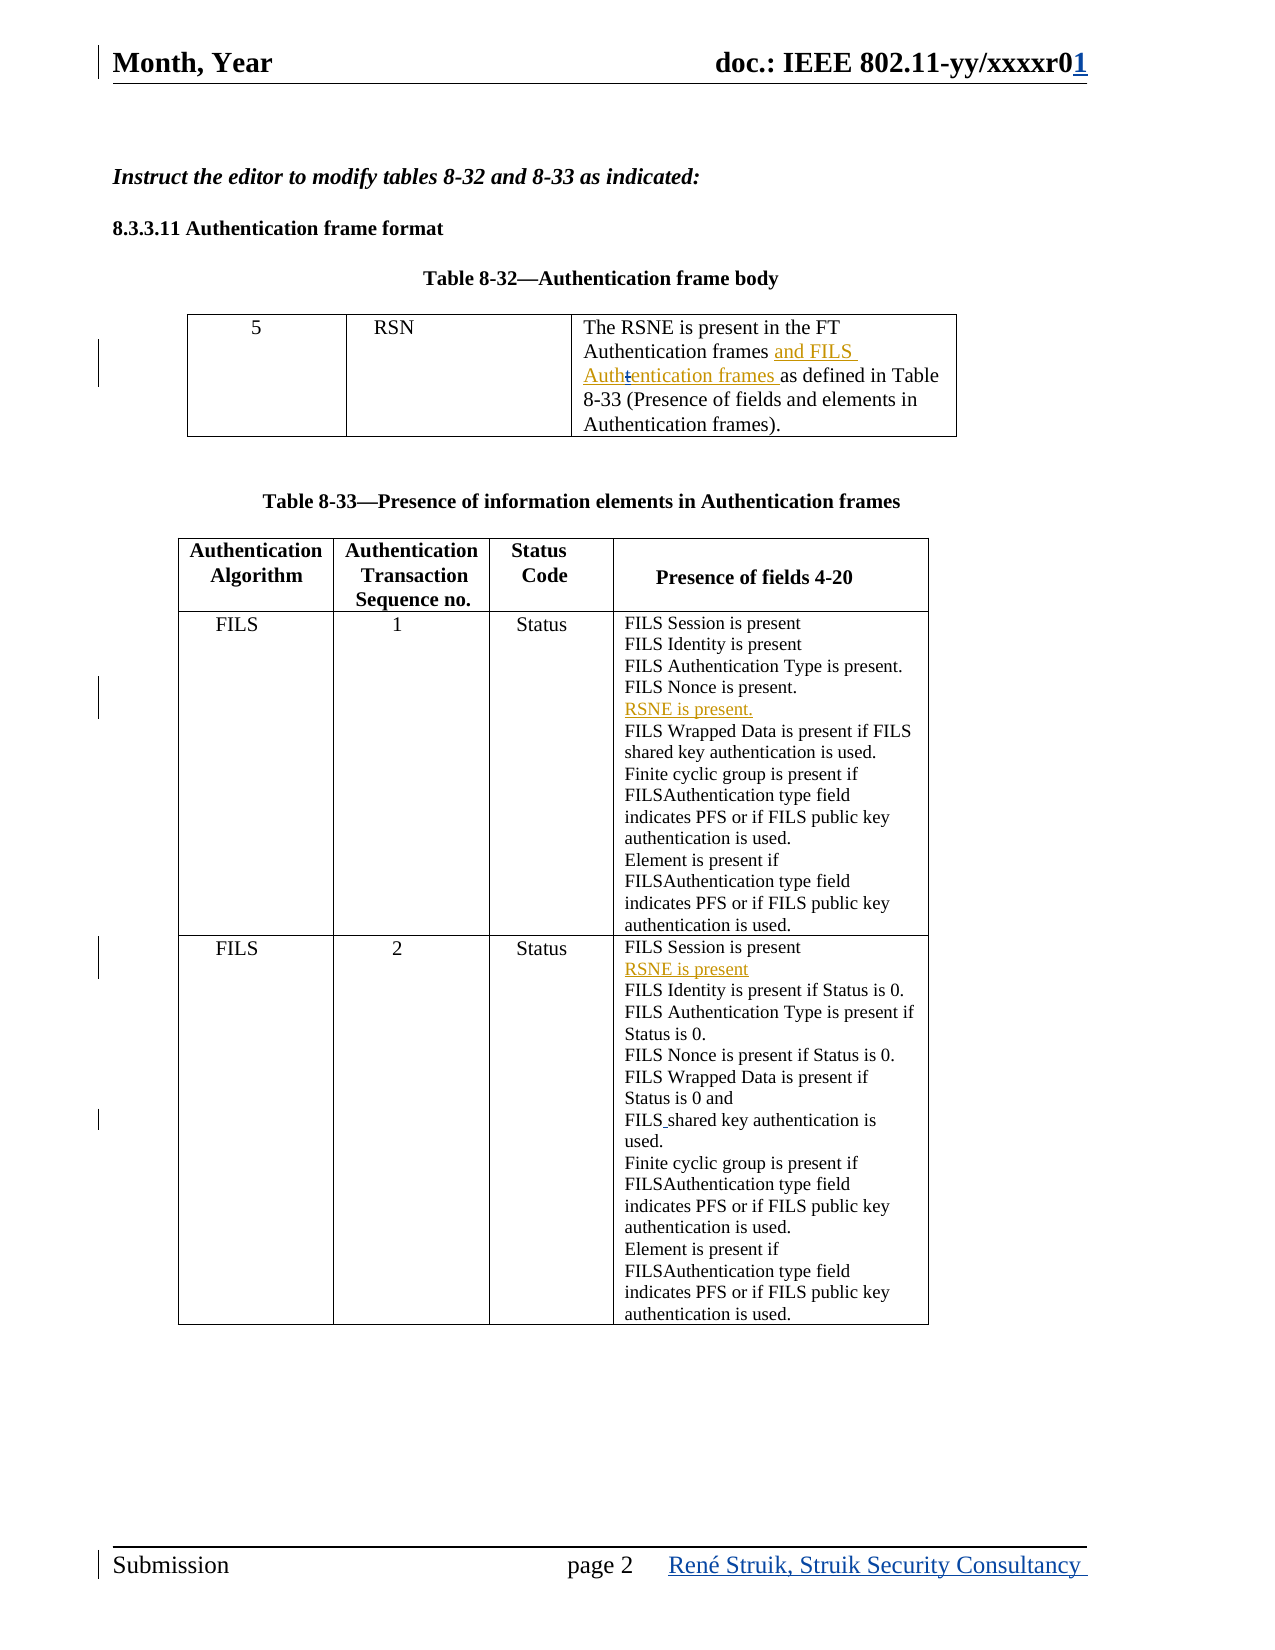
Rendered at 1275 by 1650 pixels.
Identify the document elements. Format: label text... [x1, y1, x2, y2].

table_cell FILS [179, 936, 333, 1324]
table_header 5 [188, 315, 346, 436]
table_header Presence of fields 4-20 [614, 539, 928, 611]
table_cell 1 [334, 612, 489, 935]
text 8.3.3.11 Authentication frame format [112, 216, 1087, 240]
table_cell Status [490, 612, 613, 935]
table_header The RSNE is present in the FT Authentication frames as defined in Table 8-33 (Presence of fields and elements in Authentication frames). [572, 315, 956, 436]
table_cell FILS Session is present FILS Identity is present if Status is 0. FILS Authentication Type is present if Status is 0. FILS Nonce is present if Status is 0. FILS Wrapped Data is present if Status is 0 and FILSshared key authentication is used. Finite cyclic group is present if FILSAuthentication type field indicates PFS or if FILS public key authentication is used. Element is present if FILSAuthentication type field indicates PFS or if FILS public key authentication is used. [614, 936, 928, 1324]
text Instruct the editor to modify tables 8-32 and 8-33 as indicated: [112, 163, 1087, 189]
table_cell FILS Session is present FILS Identity is present FILS Authentication Type is present. FILS Nonce is present. FILS Wrapped Data is present if FILS shared key authentication is used. Finite cyclic group is present if FILSAuthentication type field indicates PFS or if FILS public key authentication is used. Element is present if FILSAuthentication type field indicates PFS or if FILS public key authentication is used. [614, 612, 928, 935]
text Table 8-32—Authentication frame body [112, 266, 1087, 290]
table_header Status Code [490, 539, 613, 611]
table_header Authentication Algorithm [179, 539, 333, 611]
table_cell 2 [334, 936, 489, 1324]
table_header Authentication Transaction Sequence no. [334, 539, 489, 611]
table_cell FILS [179, 612, 333, 935]
table_cell Status [490, 936, 613, 1324]
text Table 8-33—Presence of information elements in Authentication frames [112, 489, 1087, 513]
table_header RSN [347, 315, 571, 436]
